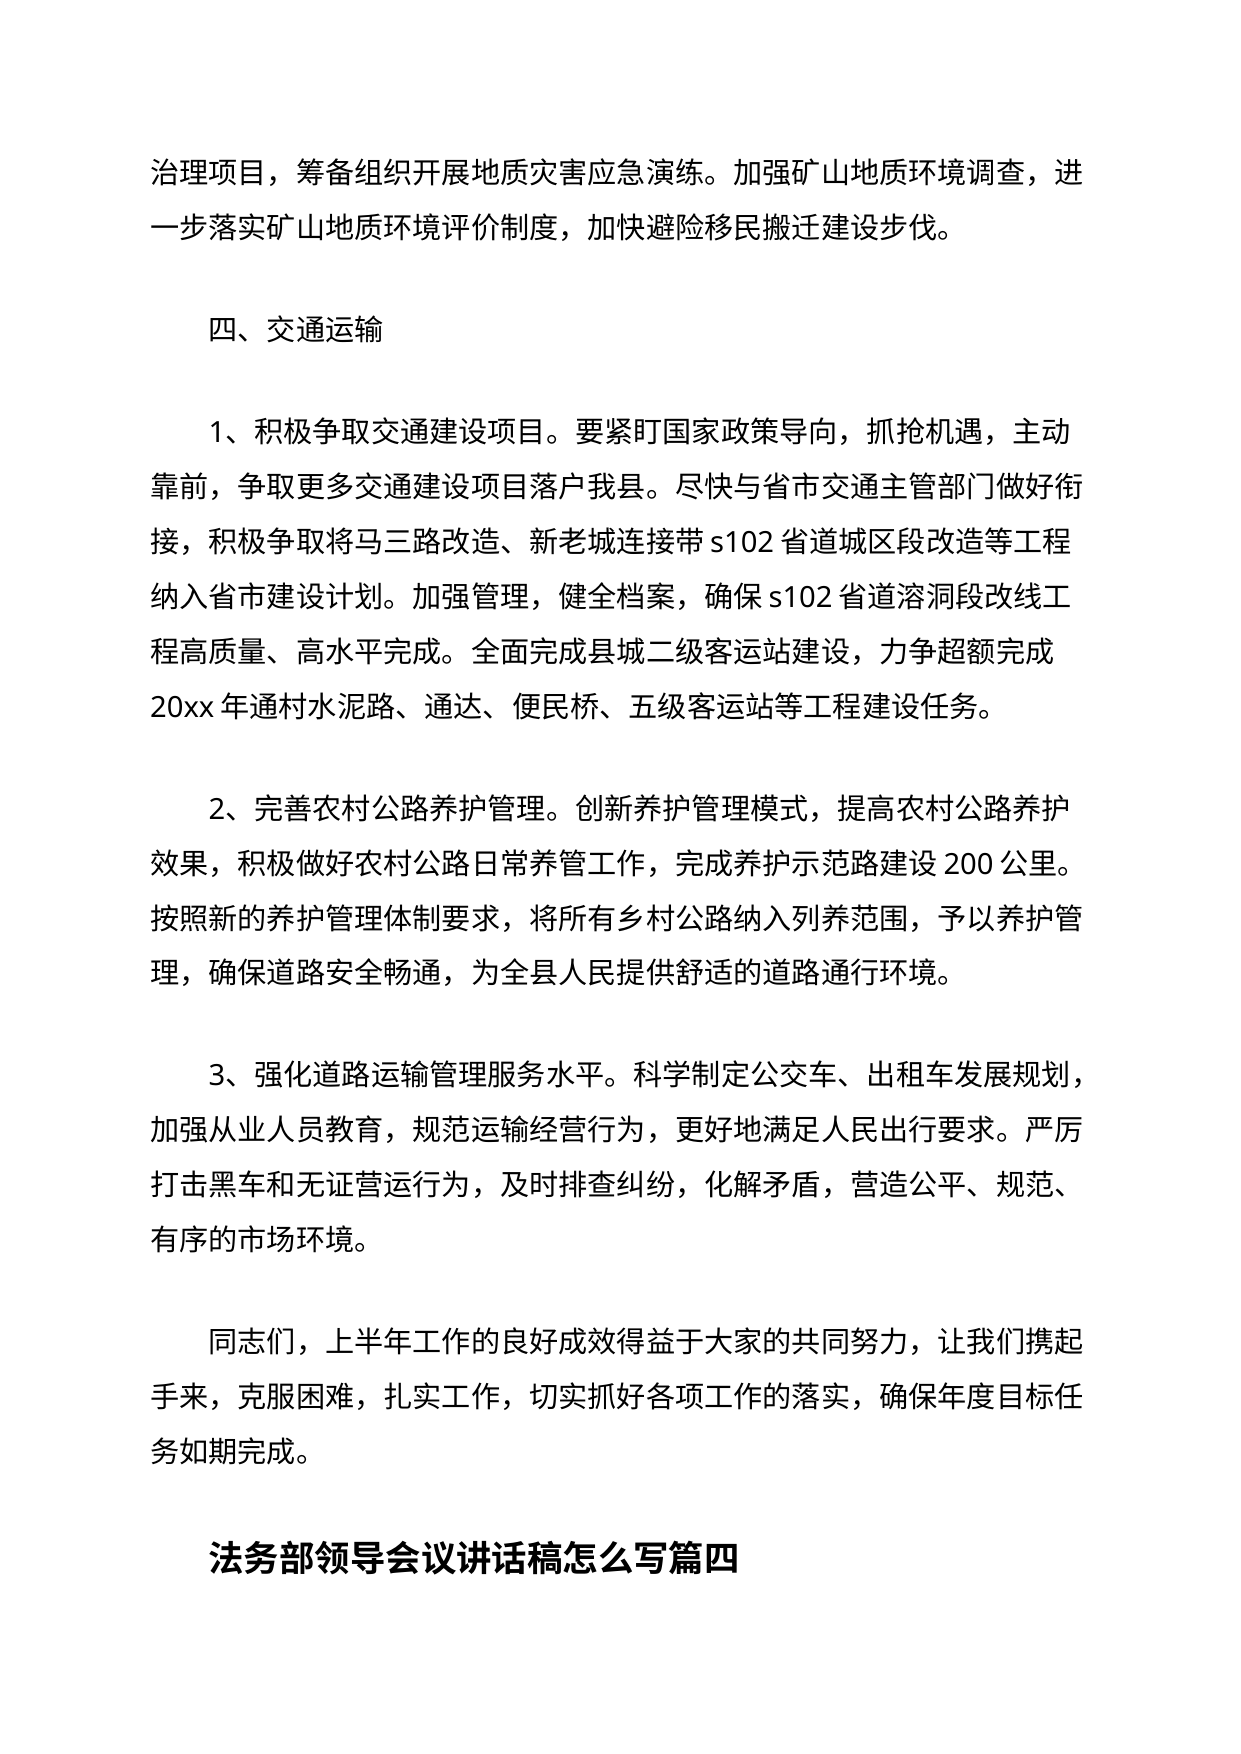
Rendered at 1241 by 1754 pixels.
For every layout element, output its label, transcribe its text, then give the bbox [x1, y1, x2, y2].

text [150, 150, 1090, 247]
text 1、积极争取交通建设项目。要紧盯国家政策导向，抓抢机遇，主动靠前，争取更多交通建设项目落户我县。尽快与省市交通主管部门做好衔接，积极争取将马三路改造、新老城连接带s102省道城区段改造等工程纳入省市建设计划。加强管理，健全档案，确保s102省道溶洞段改线工程高质量、高水平完成。全面完成县城二级客运站建设，力争超额完成20xx年通村水泥路、通达、便民桥、五级客运站等工程建设任务。 [150, 408, 1090, 726]
text 法务部领导会议讲话稿怎么写篇四 [150, 1530, 1090, 1581]
text 2、完善农村公路养护管理。创新养护管理模式，提高农村公路养护效果，积极做好农村公路日常养管工作，完成养护示范路建设200公里。按照新的养护管理体制要求，将所有乡村公路纳入列养范围，予以养护管理，确保道路安全畅通，为全县人民提供舒适的道路通行环境。 [150, 785, 1090, 992]
text 四、交通运输 [150, 307, 1090, 349]
text 3、强化道路运输管理服务水平。科学制定公交车、出租车发展规划，加强从业人员教育，规范运输经营行为，更好地满足人民出行要求。严厉打击黑车和无证营运行为，及时排查纠纷，化解矛盾，营造公平、规范、有序的市场环境。 [150, 1052, 1090, 1259]
text 同志们，上半年工作的良好成效得益于大家的共同努力，让我们携起手来，克服困难，扎实工作，切实抓好各项工作的落实，确保年度目标任务如期完成。 [150, 1318, 1090, 1471]
